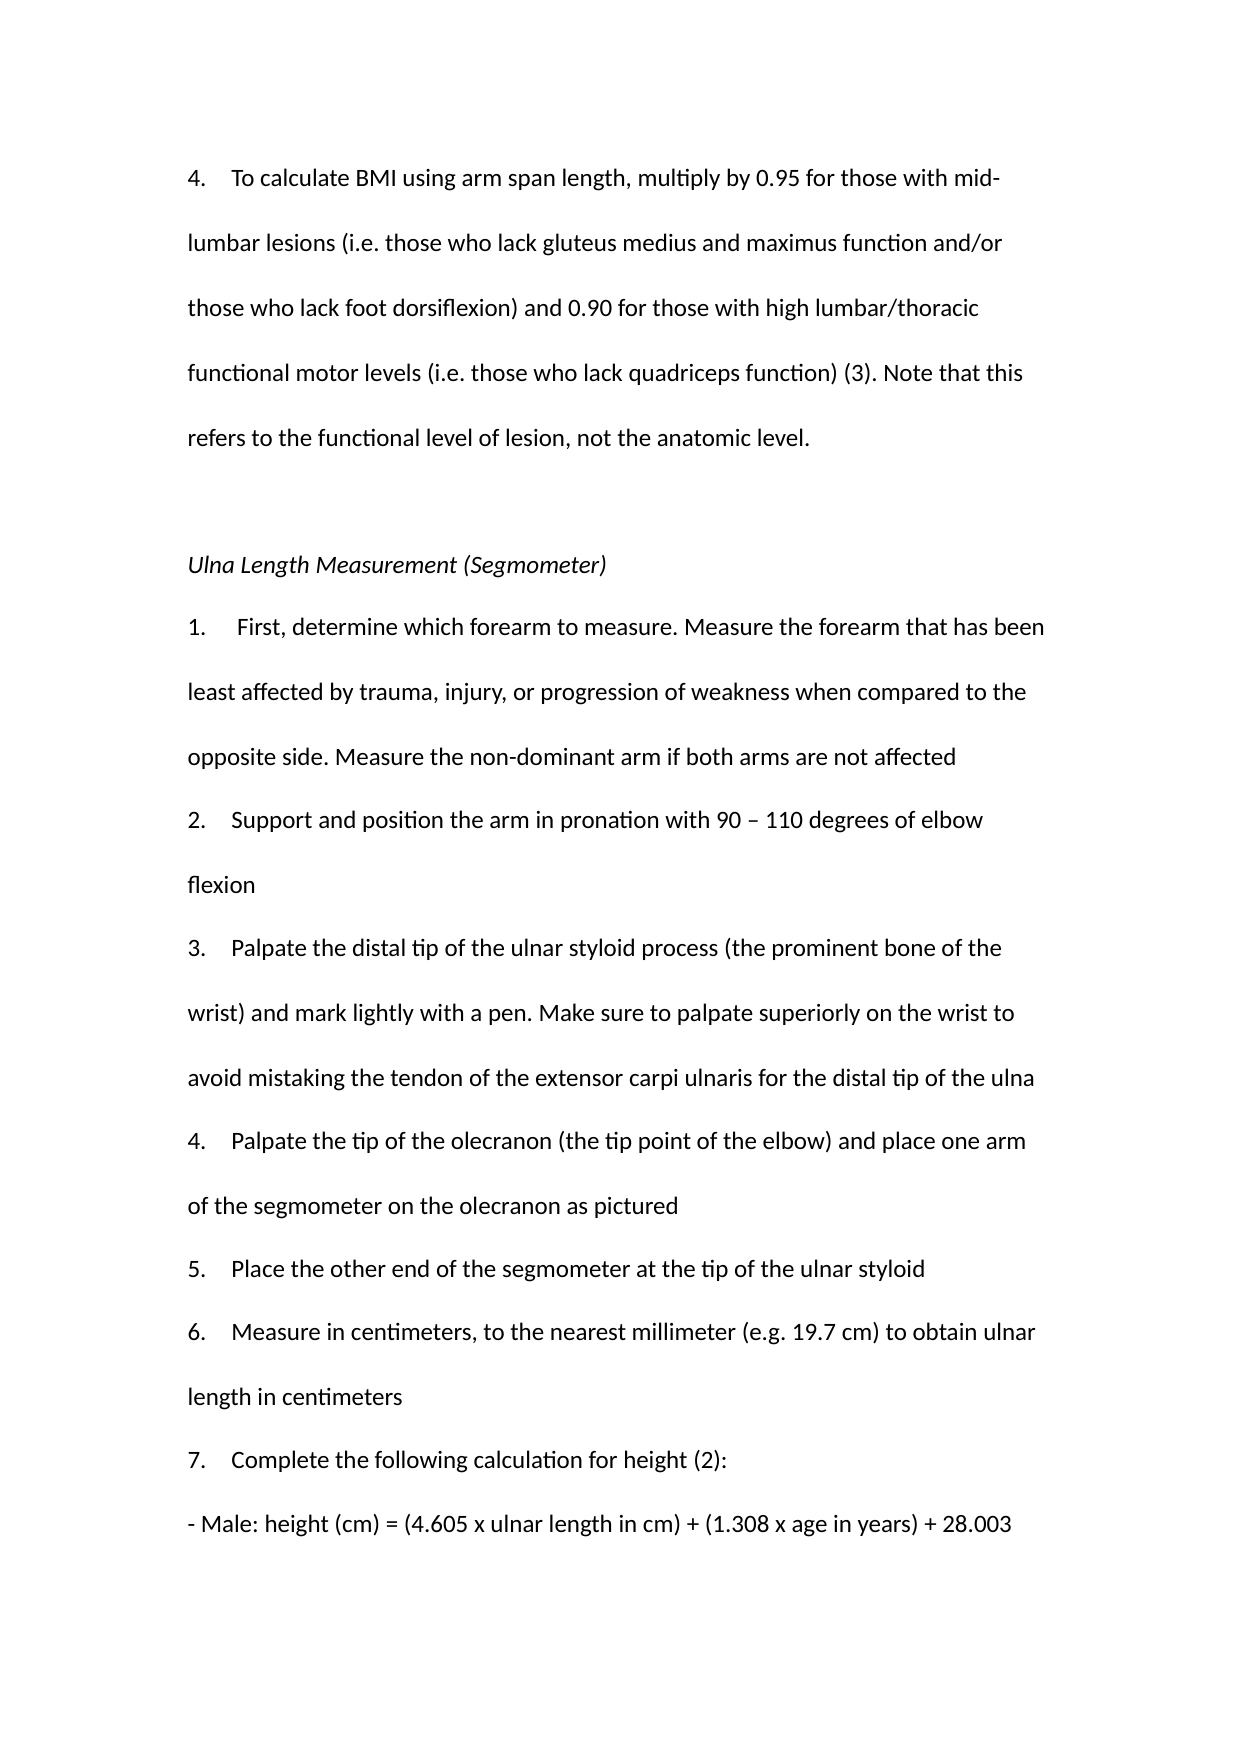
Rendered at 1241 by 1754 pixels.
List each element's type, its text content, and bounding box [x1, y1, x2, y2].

list To calculate BMI using arm span length, multiply by 0.95 for those with mid-lumbar lesions (i.e. those who lack gluteus medius and maximus function and/or those who lack foot dorsiflexion) and 0.90 for those with high lumbar/thoracic functional motor levels (i.e. those who lack quadriceps function) (3). Note that this refers to the functional level of lesion, not the anatomic level. [187, 162, 1053, 454]
list Measure in centimeters, to the nearest millimeter (e.g. 19.7 cm) to obtain ulnar length in centimeters [187, 1316, 1053, 1414]
list Place the other end of the segmometer at the tip of the ulnar styloid [187, 1253, 1053, 1286]
text - Male: height (cm) = (4.605 x ulnar length in cm) + (1.308 x age in years) + 28.003 [187, 1507, 1053, 1540]
list Palpate the distal tip of the ulnar styloid process (the prominent bone of the wrist) and mark lightly with a pen. Make sure to palpate superiorly on the wrist to avoid mistaking the tendon of the extensor carpi ulnaris for the distal tip of the ulna [187, 932, 1053, 1094]
list Palpate the tip of the olecranon (the tip point of the elbow) and place one arm of the segmometer on the olecranon as pictured [187, 1125, 1053, 1223]
list Support and position the arm in pronation with 90 – 110 degrees of elbow flexion [187, 804, 1053, 902]
text Ulna Length Measurement (Segmometer) [187, 548, 1053, 581]
list Complete the following calculation for height (2): [187, 1444, 1053, 1477]
list First, determine which forearm to measure. Measure the forearm that has been least affected by trauma, injury, or progression of weakness when compared to the opposite side. Measure the non-dominant arm if both arms are not affected [187, 611, 1053, 773]
